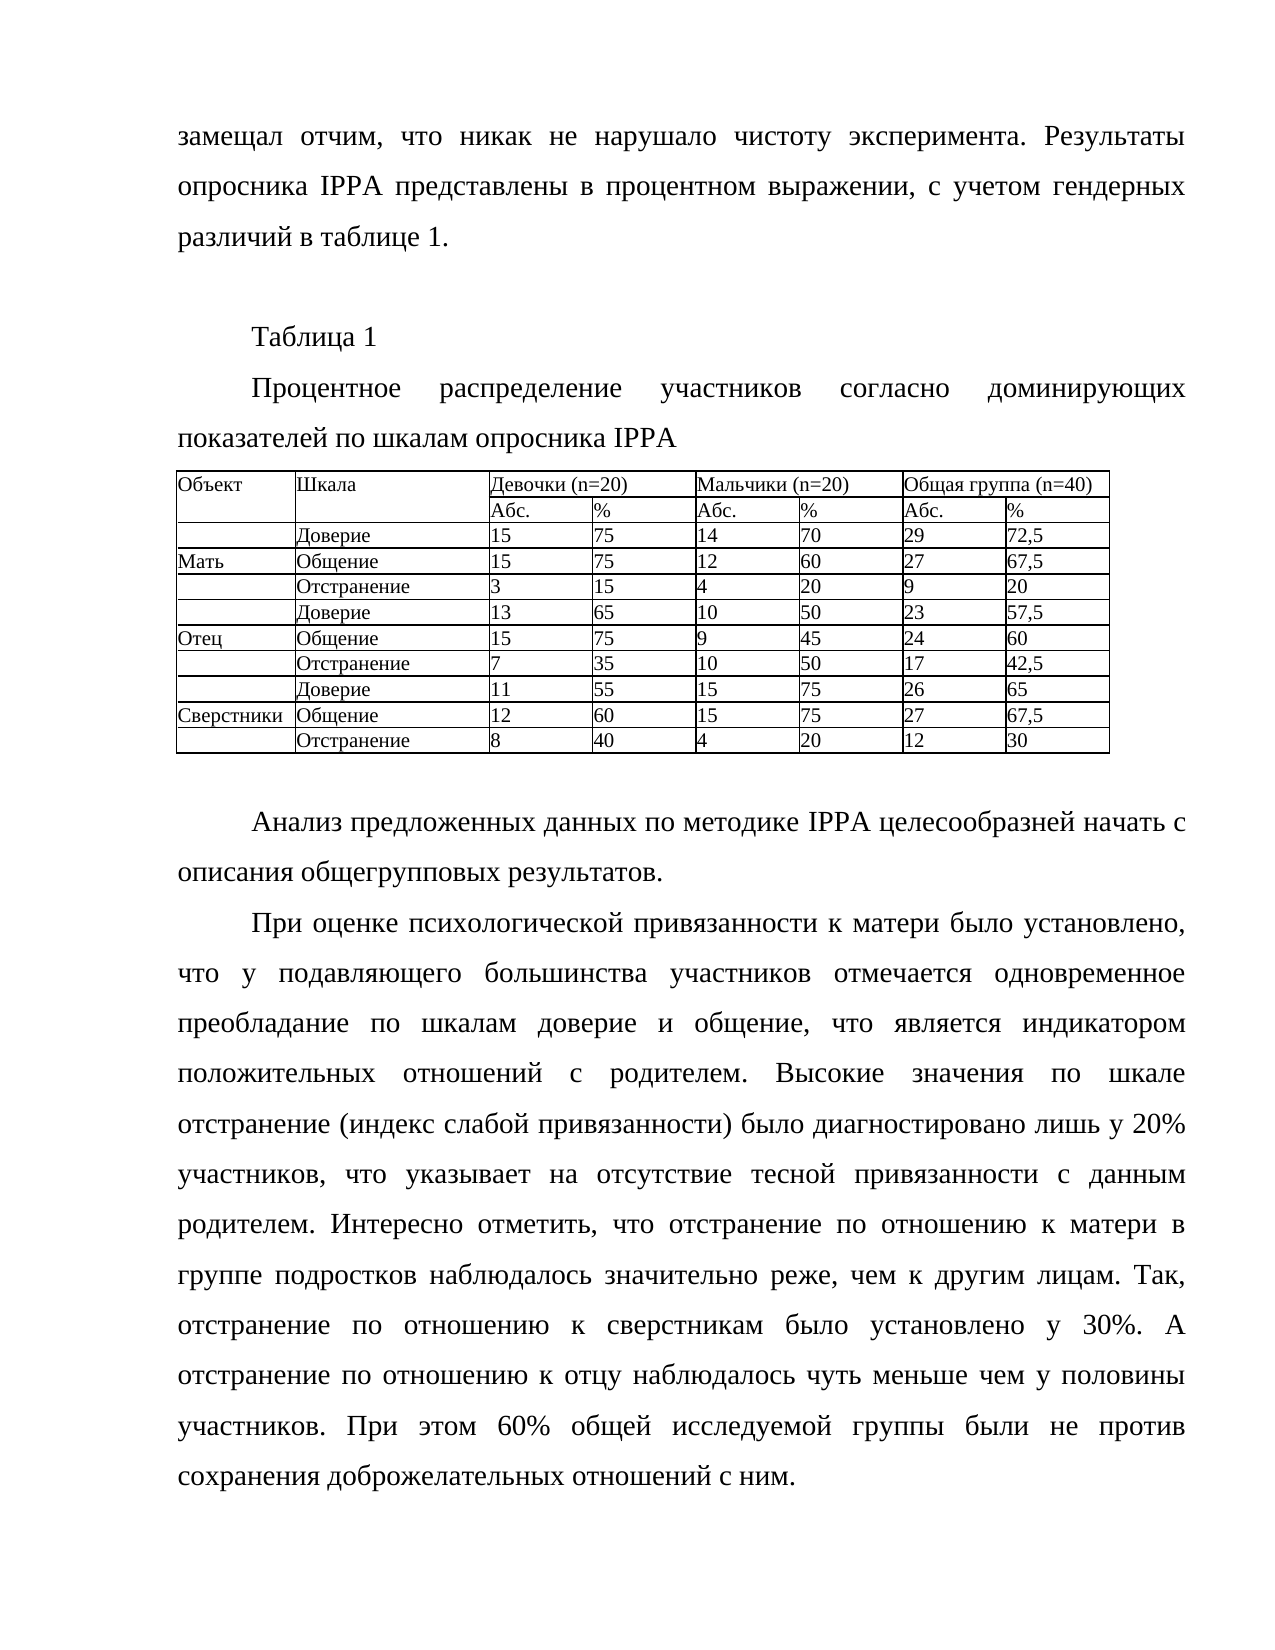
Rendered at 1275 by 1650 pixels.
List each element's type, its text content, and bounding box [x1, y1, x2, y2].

table_cell 75 [593, 523, 695, 547]
table_cell 65 [593, 600, 695, 624]
table_cell 23 [904, 600, 1005, 624]
table_cell 8 [490, 728, 592, 752]
table_header Объект [177, 472, 295, 496]
table_header Девочки (n=20) [490, 472, 695, 496]
table_cell [177, 600, 295, 624]
table_cell Доверие [296, 600, 489, 624]
table_cell 75 [593, 626, 695, 650]
table_cell 27 [904, 549, 1005, 573]
text При оценке психологической привязанности к матери было установлено, что у подавляющего большинства участников отмечается одновременное преобладание по шкалам доверие и общение, что является индикатором положительных отношений с родителем. Высокие значения по шкале отстранение (индекс слабой привязанности) было диагностировано лишь у 20% участников, что указывает на отсутствие тесной привязанности с данным родителем. Интересно отметить, что отстранение по отношению к матери в группе подростков наблюдалось значительно реже, чем к другим лицам. Так, отстранение по отношению к сверстникам было установлено у 30%. А отстранение по отношению к отцу наблюдалось чуть меньше чем у половины участников. При этом 60% общей исследуемой группы были не против сохранения доброжелательных отношений с ним. [177, 905, 1186, 1492]
table_cell 20 [800, 575, 902, 598]
table_cell 50 [800, 651, 902, 675]
table_cell [177, 496, 295, 522]
table_cell 12 [904, 728, 1005, 752]
table_cell 70 [800, 523, 902, 547]
table_cell 20 [1007, 575, 1109, 598]
table_cell 9 [697, 626, 799, 650]
table_cell Мать [177, 548, 295, 573]
table_cell 14 [697, 523, 799, 547]
table_cell Общение [296, 626, 489, 650]
table_cell 11 [490, 677, 592, 701]
table_cell 17 [904, 651, 1005, 675]
table_cell Отец [177, 625, 295, 650]
table_cell 26 [904, 677, 1005, 701]
table_cell 45 [800, 626, 902, 650]
table_cell 35 [593, 651, 695, 675]
table_cell 15 [490, 626, 592, 650]
table_cell % [593, 498, 695, 522]
table_cell 75 [800, 677, 902, 701]
table_cell 65 [1007, 677, 1109, 701]
table_cell 15 [490, 523, 592, 547]
table_cell 75 [800, 703, 902, 727]
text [177, 118, 1186, 252]
table_cell 4 [697, 728, 799, 752]
table_cell 24 [904, 626, 1005, 650]
table_cell Общение [296, 703, 489, 727]
table_cell [177, 676, 295, 701]
table_cell [177, 574, 295, 598]
table_cell 10 [697, 651, 799, 675]
table_cell Абс. [490, 498, 592, 522]
table_cell Общение [296, 549, 489, 573]
table_cell [296, 496, 489, 522]
table_cell 3 [490, 575, 592, 598]
subtitle Таблица 1 [177, 319, 1186, 353]
table_cell 12 [490, 703, 592, 727]
table_cell 15 [593, 575, 695, 598]
table_cell 57,5 [1007, 600, 1109, 624]
table_cell % [800, 498, 902, 522]
table_cell Абс. [697, 498, 799, 522]
table_cell 15 [697, 677, 799, 701]
table_cell [177, 651, 295, 675]
table_cell 12 [697, 549, 799, 573]
table_cell 10 [697, 600, 799, 624]
table_header Мальчики (n=20) [697, 472, 902, 496]
table_cell 50 [800, 600, 902, 624]
text Процентное распределение участников согласно доминирующих показателей по шкалам опросника IРPA [177, 370, 1186, 453]
table_cell 4 [697, 575, 799, 598]
table_cell 60 [593, 703, 695, 727]
table_cell Отстранение [296, 575, 489, 598]
table_cell 55 [593, 677, 695, 701]
table_cell Доверие [296, 523, 489, 547]
table_cell % [1007, 498, 1109, 522]
table_cell 15 [490, 549, 592, 573]
table_cell 40 [593, 728, 695, 752]
table_cell [177, 728, 295, 752]
table_cell Сверстники [177, 702, 295, 727]
table_cell 60 [1007, 626, 1109, 650]
table_cell 60 [800, 549, 902, 573]
table_cell Абс. [904, 498, 1005, 522]
table_cell 15 [697, 703, 799, 727]
table_cell [177, 523, 295, 547]
table_cell Доверие [296, 677, 489, 701]
text Анализ предложенных данных по методике IPPA целесообразней начать с описания общегрупповых результатов. [177, 804, 1186, 888]
table_cell 7 [490, 651, 592, 675]
table_cell 9 [904, 575, 1005, 598]
table_cell 75 [593, 549, 695, 573]
table_cell 72,5 [1007, 523, 1109, 547]
table_header Общая группа (n=40) [904, 472, 1109, 496]
table_cell Отстранение [296, 728, 489, 752]
table_cell 67,5 [1007, 703, 1109, 727]
table_cell 29 [904, 523, 1005, 547]
table_cell 30 [1007, 728, 1109, 752]
table_cell 42,5 [1007, 651, 1109, 675]
table_cell 27 [904, 703, 1005, 727]
table_cell Отстранение [296, 651, 489, 675]
table_header Шкала [296, 472, 489, 496]
table_cell 13 [490, 600, 592, 624]
table_cell 67,5 [1007, 549, 1109, 573]
table_cell 20 [800, 728, 902, 752]
